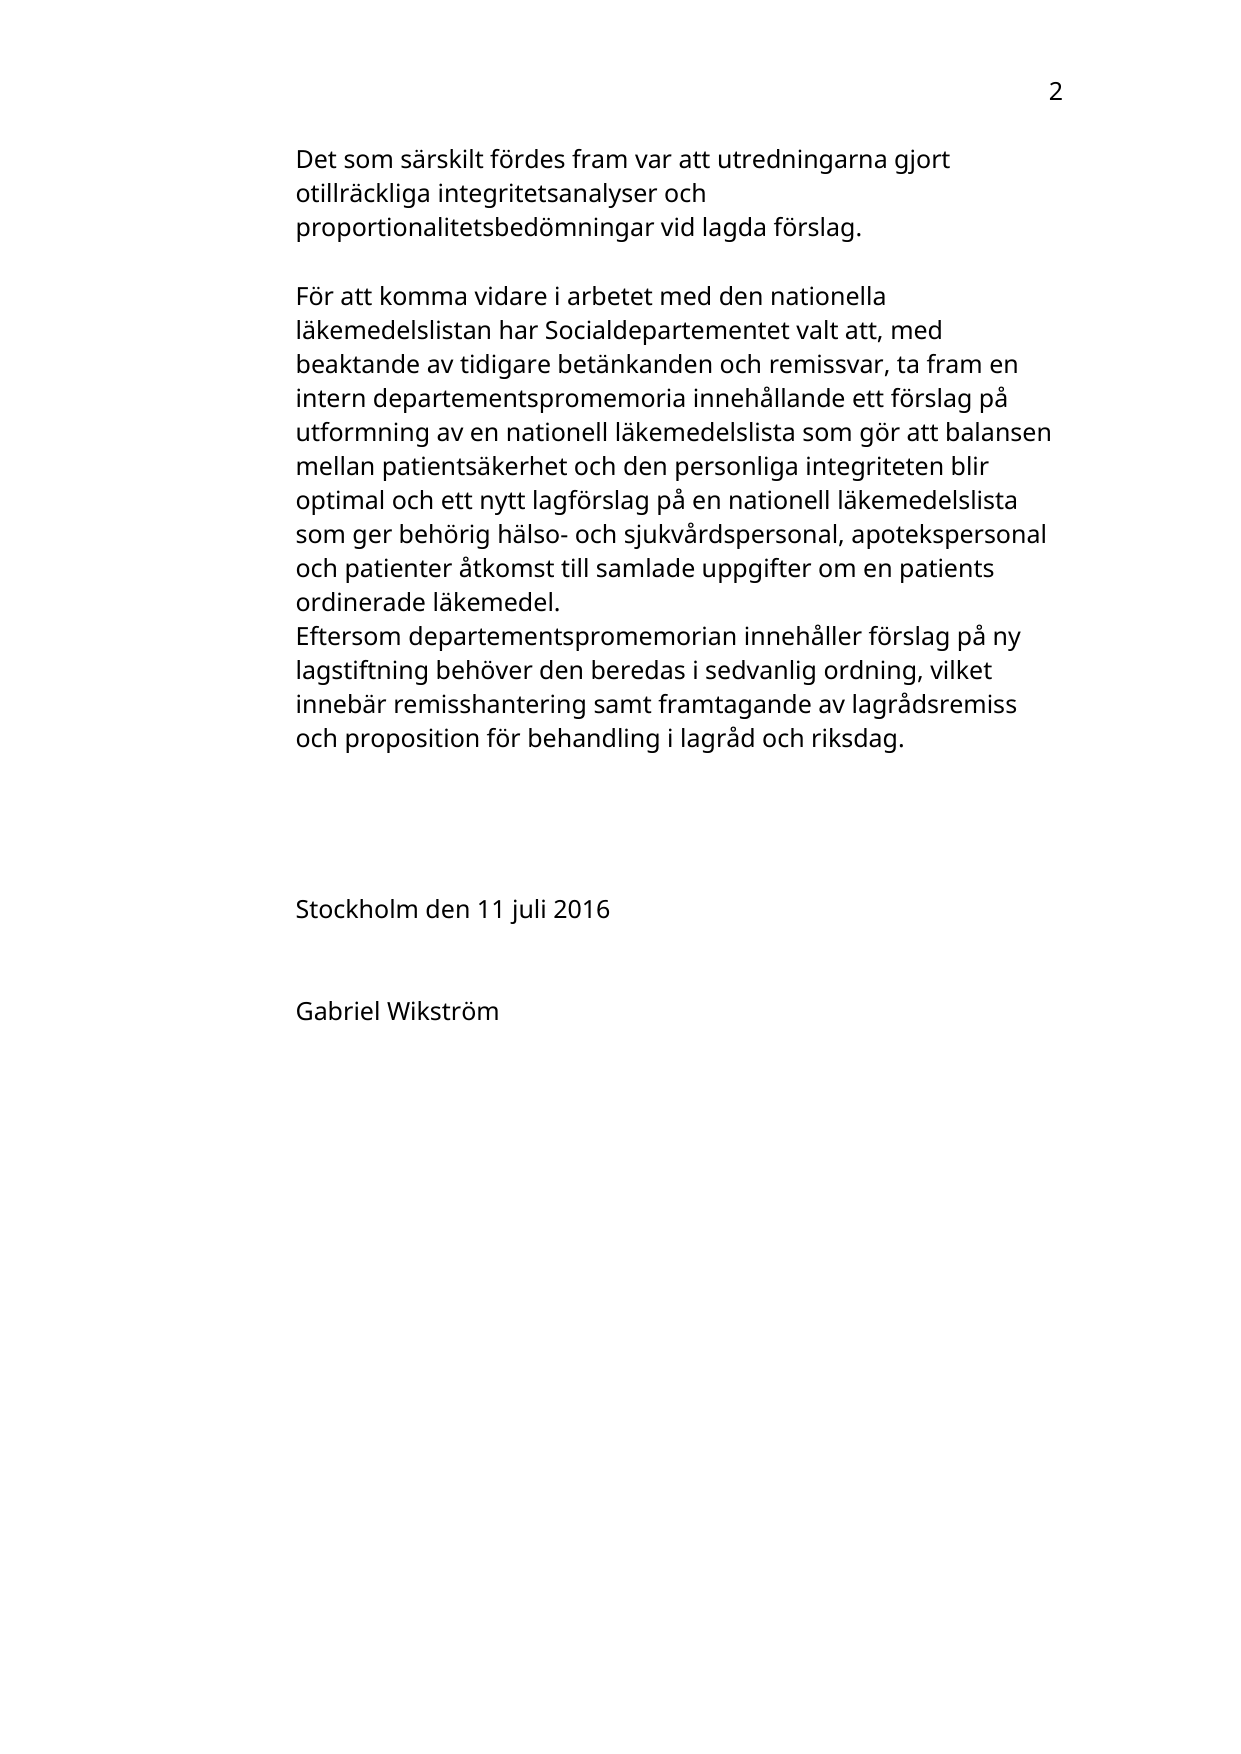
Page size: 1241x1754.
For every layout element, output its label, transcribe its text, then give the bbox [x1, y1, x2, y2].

text För att komma vidare i arbetet med den nationella läkemedelslistan har Socialdepartementet valt att, med beaktande av tidigare betänkanden och remissvar, ta fram en intern departementspromemoria innehållande ett förslag på utformning av en nationell läkemedelslista som gör att balansen mellan patientsäkerhet och den personliga integriteten blir optimal och ett nytt lagförslag på en nationell läkemedelslista som ger behörig hälso- och sjukvårdspersonal, apotekspersonal och patienter åtkomst till samlade uppgifter om en patients ordinerade läkemedel. [295, 278, 1063, 619]
text Stockholm den 11 juli 2016 [295, 891, 1063, 925]
text Gabriel Wikström [295, 993, 1063, 1028]
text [295, 142, 1063, 244]
text Eftersom departementspromemorian innehåller förslag på ny lagstiftning behöver den beredas i sedvanlig ordning, vilket innebär remisshantering samt framtagande av lagrådsremiss och proposition för behandling i lagråd och riksdag. [295, 619, 1063, 755]
